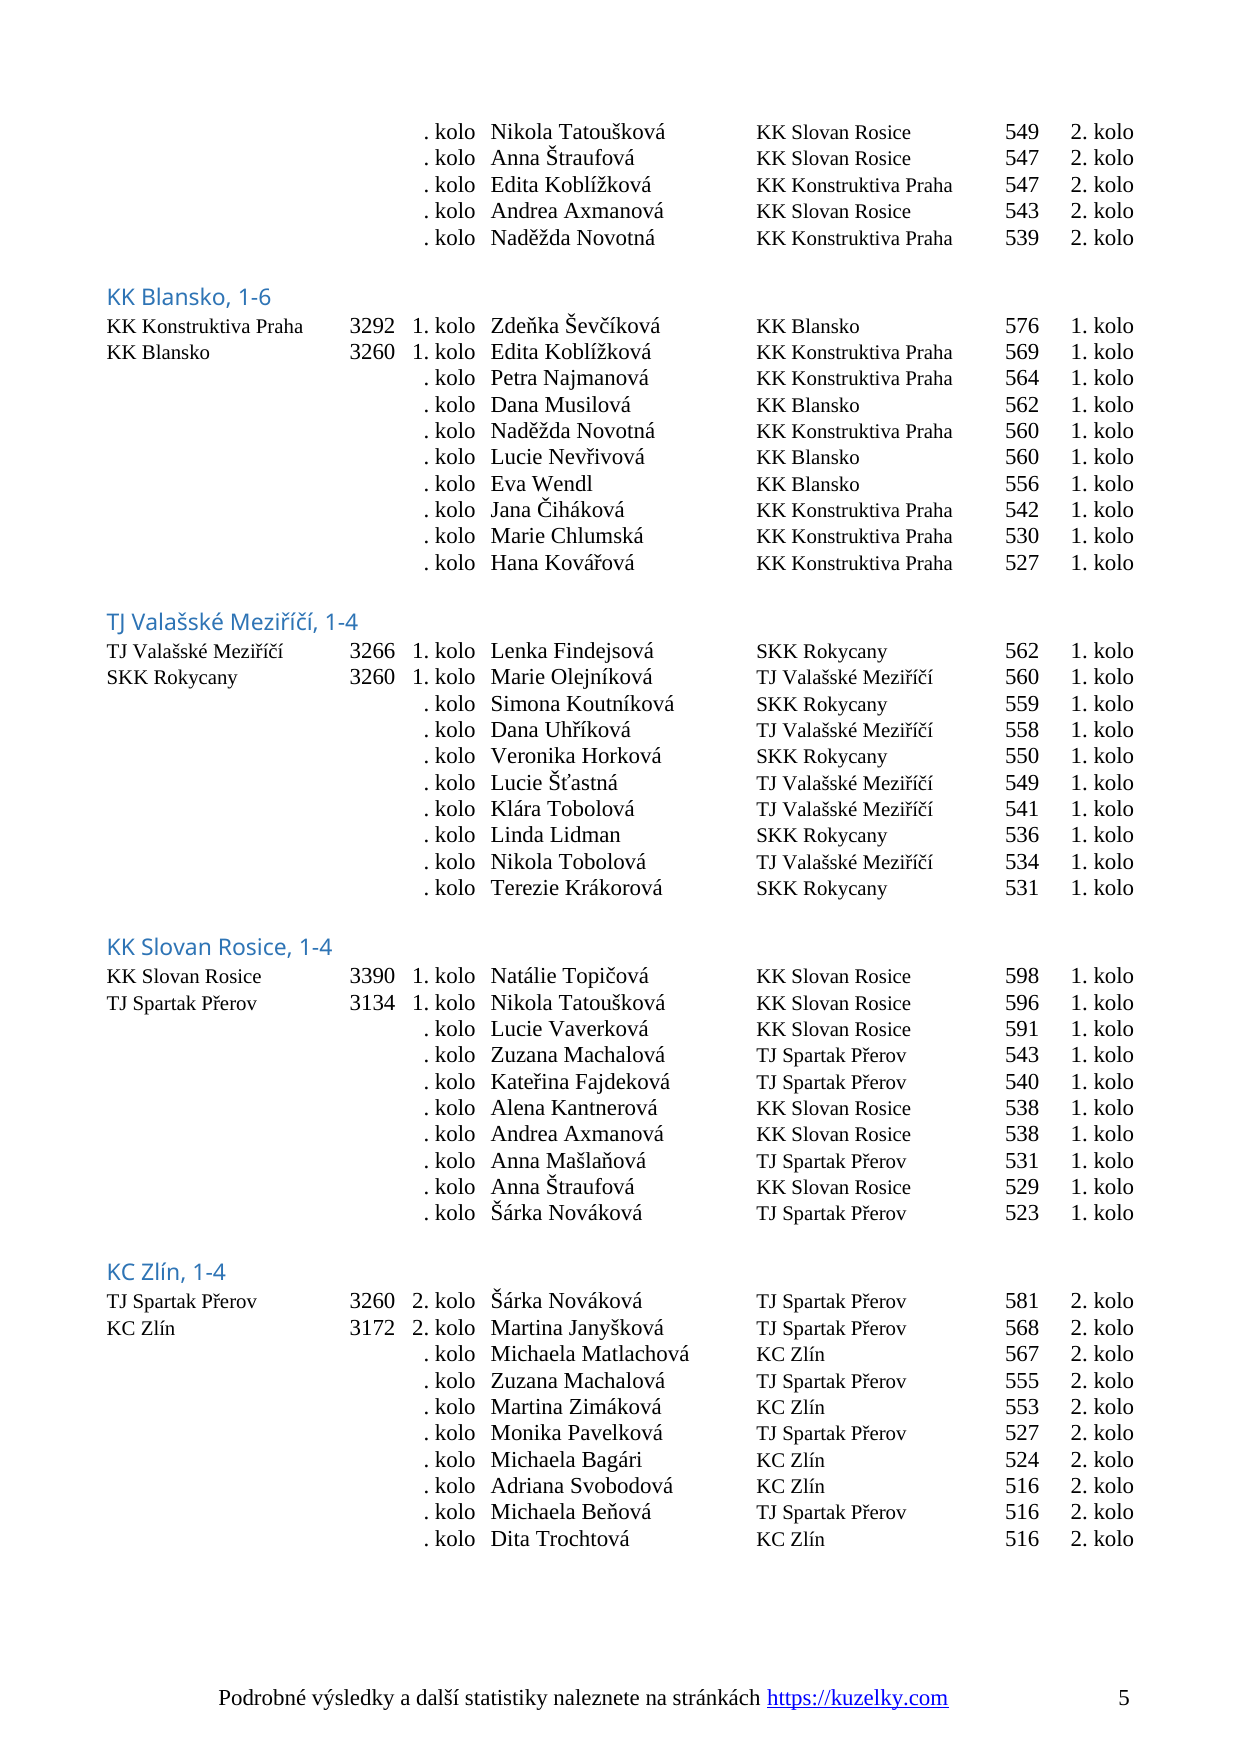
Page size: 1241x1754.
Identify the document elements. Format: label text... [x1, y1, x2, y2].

subtitle KK Slovan Rosice, 1-4 [106, 931, 1134, 962]
text TJ Valašské Meziříčí 3266 1. kolo Lenka Findejsová SKK Rokycany 562 1. kolo [106, 637, 1134, 663]
text . kolo Veronika Horková SKK Rokycany 550 1. kolo [106, 742, 1134, 769]
text . kolo Edita Koblížková KK Konstruktiva Praha 547 2. kolo [106, 171, 1134, 197]
text . kolo Linda Lidman SKK Rokycany 536 1. kolo [106, 821, 1134, 848]
text . kolo Jana Čiháková KK Konstruktiva Praha 542 1. kolo [106, 496, 1134, 522]
text . kolo Dita Trochtová KC Zlín 516 2. kolo [106, 1525, 1134, 1551]
text . kolo Anna Štraufová KK Slovan Rosice 529 1. kolo [106, 1173, 1134, 1199]
text . kolo Michaela Beňová TJ Spartak Přerov 516 2. kolo [106, 1498, 1134, 1525]
text . kolo Michaela Bagári KC Zlín 524 2. kolo [106, 1446, 1134, 1472]
text . kolo Naděžda Novotná KK Konstruktiva Praha 539 2. kolo [106, 223, 1134, 250]
text . kolo Klára Tobolová TJ Valašské Meziříčí 541 1. kolo [106, 795, 1134, 821]
text . kolo Adriana Svobodová KC Zlín 516 2. kolo [106, 1472, 1134, 1498]
text . kolo Anna Štraufová KK Slovan Rosice 547 2. kolo [106, 144, 1134, 171]
text . kolo Naděžda Novotná KK Konstruktiva Praha 560 1. kolo [106, 417, 1134, 443]
text . kolo Marie Chlumská KK Konstruktiva Praha 530 1. kolo [106, 522, 1134, 549]
text KK Konstruktiva Praha 3292 1. kolo Zdeňka Ševčíková KK Blansko 576 1. kolo [106, 312, 1134, 338]
text . kolo Anna Mašlaňová TJ Spartak Přerov 531 1. kolo [106, 1147, 1134, 1173]
text . kolo Nikola Tobolová TJ Valašské Meziříčí 534 1. kolo [106, 848, 1134, 874]
text KC Zlín 3172 2. kolo Martina Janyšková TJ Spartak Přerov 568 2. kolo [106, 1314, 1134, 1340]
text TJ Spartak Přerov 3134 1. kolo Nikola Tatoušková KK Slovan Rosice 596 1. kolo [106, 989, 1134, 1015]
text . kolo Monika Pavelková TJ Spartak Přerov 527 2. kolo [106, 1419, 1134, 1446]
text . kolo Nikola Tatoušková KK Slovan Rosice 549 2. kolo [106, 118, 1134, 144]
text SKK Rokycany 3260 1. kolo Marie Olejníková TJ Valašské Meziříčí 560 1. kolo [106, 663, 1134, 690]
text KK Blansko 3260 1. kolo Edita Koblížková KK Konstruktiva Praha 569 1. kolo [106, 338, 1134, 364]
text . kolo Šárka Nováková TJ Spartak Přerov 523 1. kolo [106, 1199, 1134, 1226]
text . kolo Lucie Vaverková KK Slovan Rosice 591 1. kolo [106, 1015, 1134, 1041]
text . kolo Eva Wendl KK Blansko 556 1. kolo [106, 470, 1134, 496]
text . kolo Andrea Axmanová KK Slovan Rosice 543 2. kolo [106, 197, 1134, 223]
text . kolo Terezie Krákorová SKK Rokycany 531 1. kolo [106, 874, 1134, 901]
text . kolo Dana Musilová KK Blansko 562 1. kolo [106, 391, 1134, 417]
text . kolo Dana Uhříková TJ Valašské Meziříčí 558 1. kolo [106, 716, 1134, 742]
subtitle TJ Valašské Meziříčí, 1-4 [106, 606, 1134, 637]
text . kolo Hana Kovářová KK Konstruktiva Praha 527 1. kolo [106, 549, 1134, 575]
text . kolo Zuzana Machalová TJ Spartak Přerov 543 1. kolo [106, 1041, 1134, 1068]
subtitle KC Zlín, 1-4 [106, 1256, 1134, 1288]
text KK Slovan Rosice 3390 1. kolo Natálie Topičová KK Slovan Rosice 598 1. kolo [106, 962, 1134, 989]
text . kolo Petra Najmanová KK Konstruktiva Praha 564 1. kolo [106, 364, 1134, 391]
text TJ Spartak Přerov 3260 2. kolo Šárka Nováková TJ Spartak Přerov 581 2. kolo [106, 1288, 1134, 1314]
text . kolo Andrea Axmanová KK Slovan Rosice 538 1. kolo [106, 1120, 1134, 1147]
text . kolo Lucie Nevřivová KK Blansko 560 1. kolo [106, 443, 1134, 470]
subtitle KK Blansko, 1-6 [106, 280, 1134, 312]
text . kolo Lucie Šťastná TJ Valašské Meziříčí 549 1. kolo [106, 769, 1134, 795]
text . kolo Alena Kantnerová KK Slovan Rosice 538 1. kolo [106, 1094, 1134, 1120]
text . kolo Kateřina Fajdeková TJ Spartak Přerov 540 1. kolo [106, 1068, 1134, 1094]
text . kolo Martina Zimáková KC Zlín 553 2. kolo [106, 1393, 1134, 1419]
text . kolo Simona Koutníková SKK Rokycany 559 1. kolo [106, 690, 1134, 716]
text . kolo Michaela Matlachová KC Zlín 567 2. kolo [106, 1340, 1134, 1367]
text . kolo Zuzana Machalová TJ Spartak Přerov 555 2. kolo [106, 1367, 1134, 1393]
